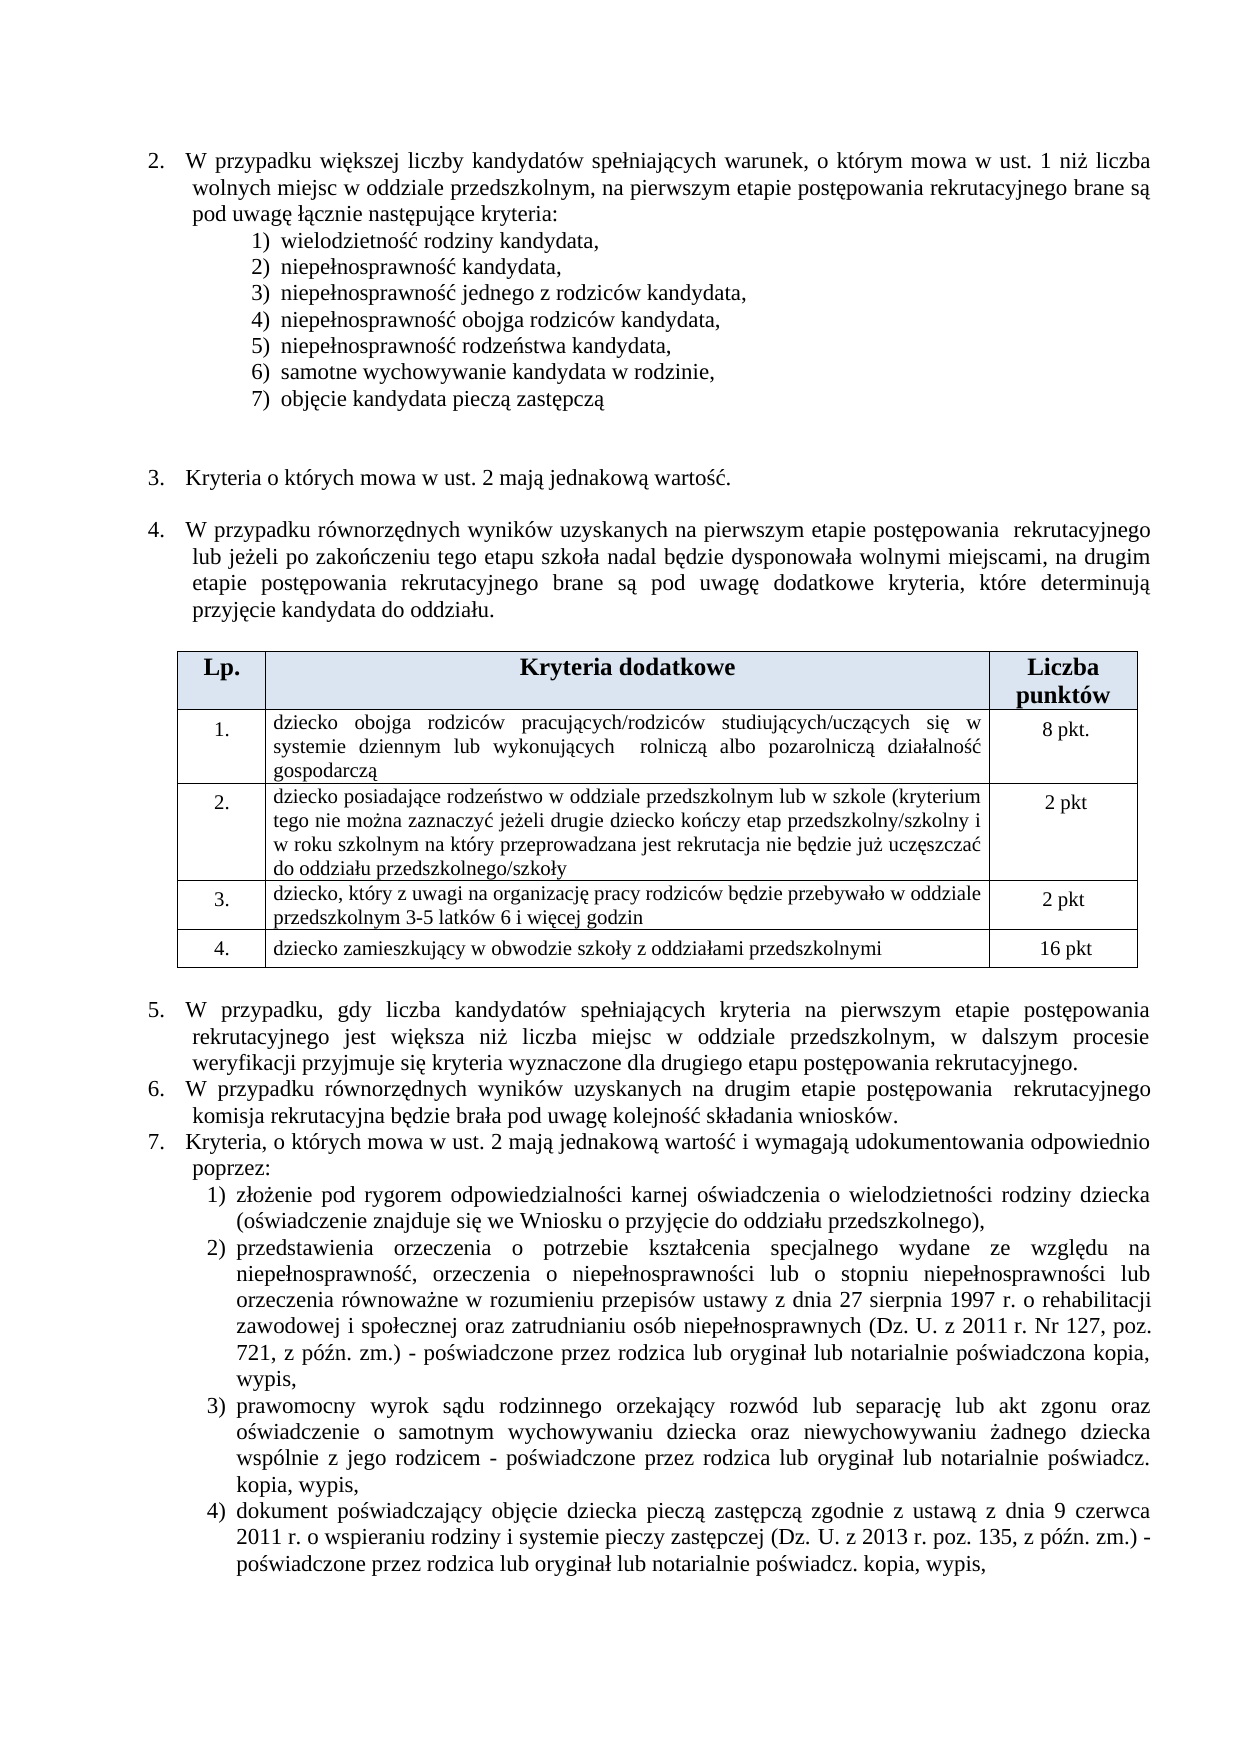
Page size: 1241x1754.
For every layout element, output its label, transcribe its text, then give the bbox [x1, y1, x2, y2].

list prawomocny wyrok sądu rodzinnego orzekający rozwód lub separację lub akt zgonu oraz oświadczenie o samotnym wychowywaniu dziecka oraz niewychowywaniu żadnego dziecka wspólnie z jego rodzicem - poświadczone przez rodzica lub oryginał lub notarialnie poświadcz. kopia, wypis, [207, 1392, 1152, 1497]
list samotne wychowywanie kandydata w rodzinie, [251, 358, 1152, 385]
list przedstawienia orzeczenia o potrzebie kształcenia specjalnego wydane ze względu na niepełnosprawność, orzeczenia o niepełnosprawności lub o stopniu niepełnosprawności lub orzeczenia równoważne w rozumieniu przepisów ustawy z dnia 27 sierpnia 1997 r. o rehabilitacji zawodowej i społecznej oraz zatrudnianiu osób niepełnosprawnych (Dz. U. z 2011 r. Nr 127, poz. 721, z późn. zm.) - poświadczone przez rodzica lub oryginał lub notarialnie poświadczona kopia, wypis, [207, 1233, 1152, 1392]
table_header Lp. [178, 652, 265, 709]
table_header Kryteria dodatkowe [266, 652, 989, 709]
table_cell dziecko obojga rodziców pracujących/rodziców studiujących/uczących się w systemie dziennym lub wykonujących rolniczą albo pozarolniczą działalność gospodarczą [266, 710, 989, 782]
list objęcie kandydata pieczą zastępczą [251, 385, 1152, 411]
list Kryteria, o których mowa w ust. 2 mają jednakową wartość i wymagają udokumentowania odpowiednio poprzez: [148, 1128, 1152, 1181]
list niepełnosprawność jednego z rodziców kandydata, [251, 279, 1152, 306]
table_header Liczba punktów [990, 652, 1137, 709]
list W przypadku równorzędnych wyników uzyskanych na drugim etapie postępowania rekrutacyjnego komisja rekrutacyjna będzie brała pod uwagę kolejność składania wniosków. [148, 1075, 1152, 1128]
list W przypadku równorzędnych wyników uzyskanych na pierwszym etapie postępowania rekrutacyjnego lub jeżeli po zakończeniu tego etapu szkoła nadal będzie dysponowała wolnymi miejscami, na drugim etapie postępowania rekrutacyjnego brane są pod uwagę dodatkowe kryteria, które determinują przyjęcie kandydata do oddziału. [148, 517, 1152, 622]
table_cell dziecko posiadające rodzeństwo w oddziale przedszkolnym lub w szkole (kryterium tego nie można zaznaczyć jeżeli drugie dziecko kończy etap przedszkolny/szkolny i w roku szkolnym na który przeprowadzana jest rekrutacja nie będzie już uczęszczać do oddziału przedszkolnego/szkoły [266, 784, 989, 880]
list niepełnosprawność obojga rodziców kandydata, [251, 306, 1152, 332]
list niepełnosprawność rodzeństwa kandydata, [251, 332, 1152, 358]
table_cell 2. [178, 784, 265, 880]
list W przypadku większej liczby kandydatów spełniających warunek, o którym mowa w ust. 1 niż liczba wolnych miejsc w oddziale przedszkolnym, na pierwszym etapie postępowania rekrutacyjnego brane są pod uwagę łącznie następujące kryteria: [148, 148, 1152, 227]
table_cell 4. [178, 930, 265, 967]
list wielodzietność rodziny kandydata, [251, 227, 1152, 253]
table_cell 8 pkt. [990, 710, 1137, 782]
table_cell 3. [178, 881, 265, 929]
table_cell dziecko, który z uwagi na organizację pracy rodziców będzie przebywało w oddziale przedszkolnym 3-5 latków 6 i więcej godzin [266, 881, 989, 929]
table_cell 2 pkt [990, 881, 1137, 929]
table_cell 2 pkt [990, 784, 1137, 880]
table_cell 16 pkt [990, 930, 1137, 967]
table_cell dziecko zamieszkujący w obwodzie szkoły z oddziałami przedszkolnymi [266, 930, 989, 967]
list dokument poświadczający objęcie dziecka pieczą zastępczą zgodnie z ustawą z dnia 9 czerwca 2011 r. o wspieraniu rodziny i systemie pieczy zastępczej (Dz. U. z 2013 r. poz. 135, z późn. zm.) - poświadczone przez rodzica lub oryginał lub notarialnie poświadcz. kopia, wypis, [207, 1497, 1152, 1576]
list W przypadku, gdy liczba kandydatów spełniających kryteria na pierwszym etapie postępowania rekrutacyjnego jest większa niż liczba miejsc w oddziale przedszkolnym, w dalszym procesie weryfikacji przyjmuje się kryteria wyznaczone dla drugiego etapu postępowania rekrutacyjnego. [148, 996, 1152, 1075]
list Kryteria o których mowa w ust. 2 mają jednakową wartość. [148, 464, 1152, 490]
table_cell 1. [178, 710, 265, 782]
list złożenie pod rygorem odpowiedzialności karnej oświadczenia o wielodzietności rodziny dziecka (oświadczenie znajduje się we Wniosku o przyjęcie do oddziału przedszkolnego), [207, 1181, 1152, 1233]
list niepełnosprawność kandydata, [251, 253, 1152, 279]
